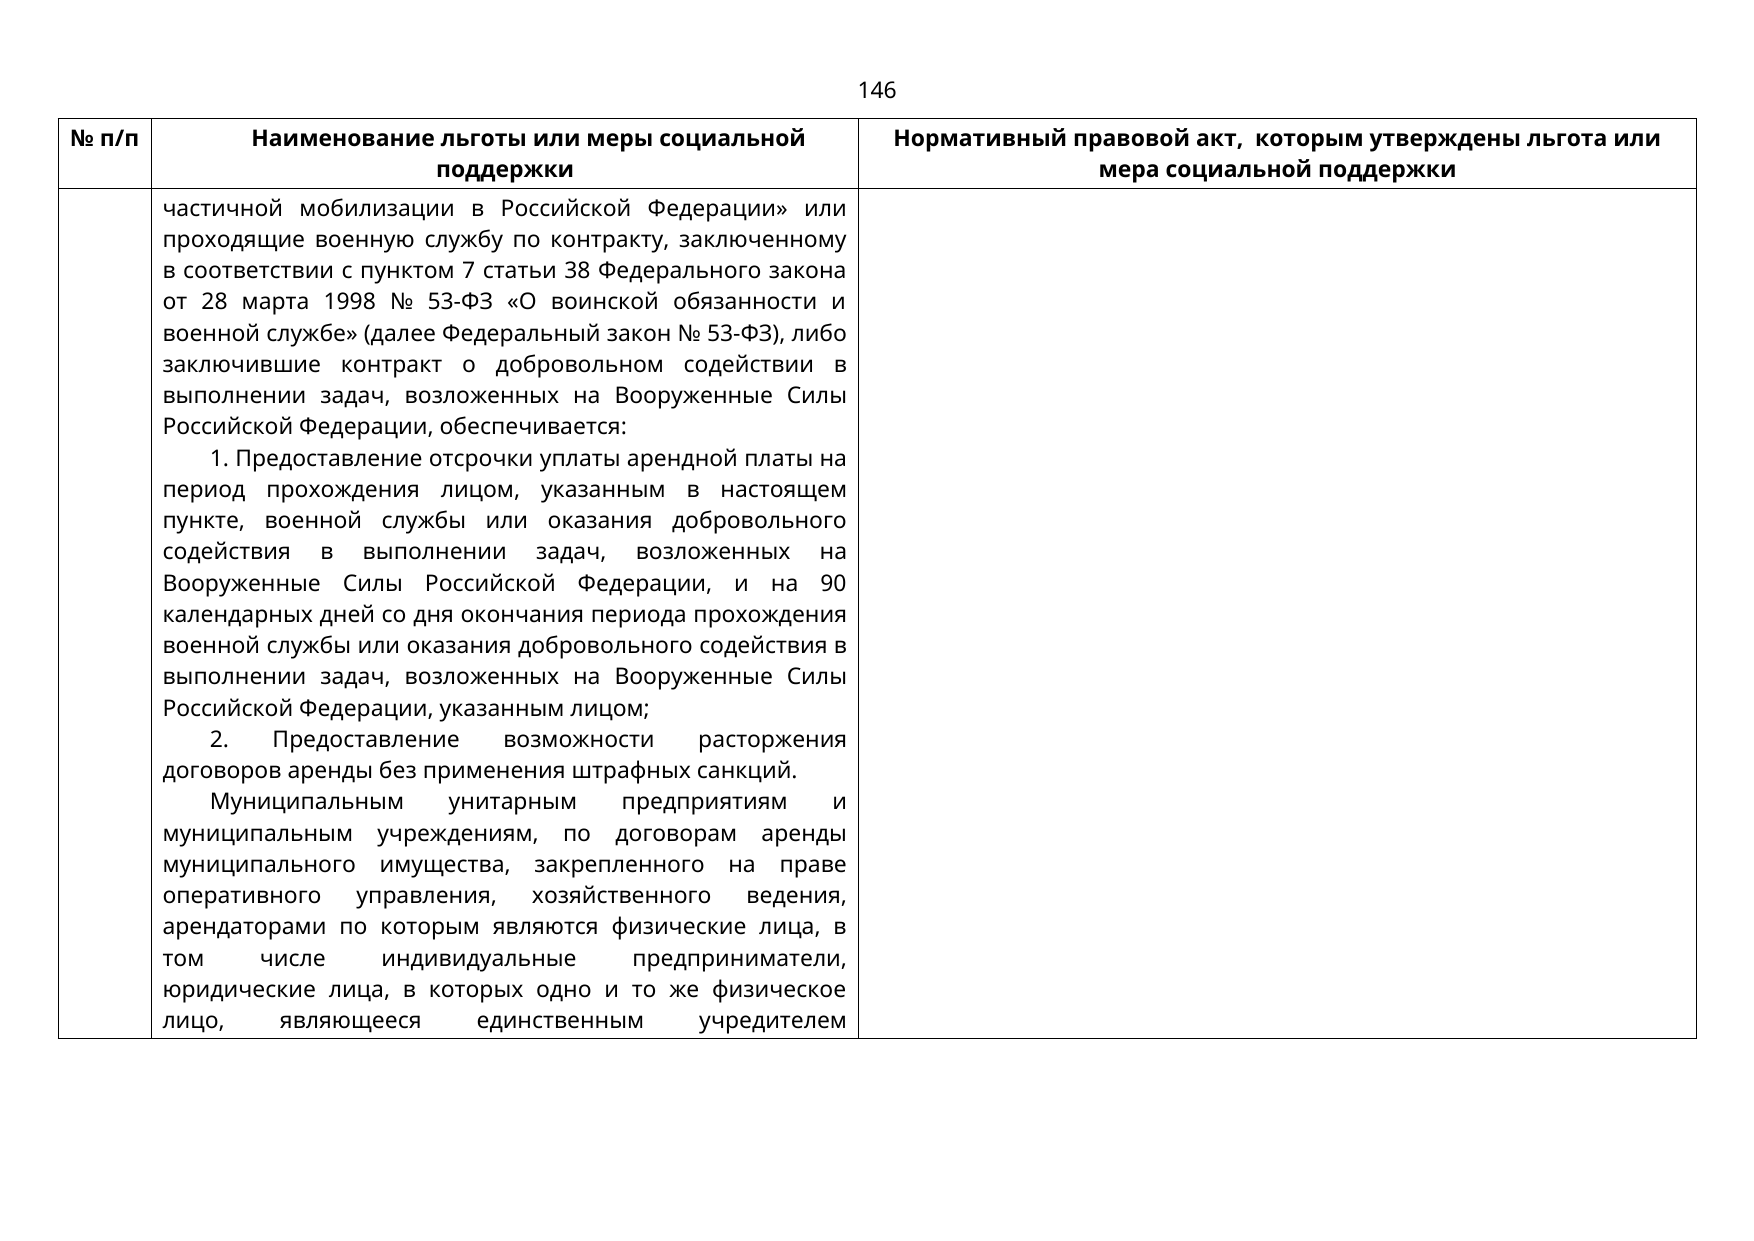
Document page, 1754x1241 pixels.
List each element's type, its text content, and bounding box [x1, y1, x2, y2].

table_header Нормативный правовой акт, которым утверждены льгота или мера социальной поддержки [859, 119, 1696, 187]
table_header Наименование льготы или меры социальной поддержки [152, 119, 858, 187]
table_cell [152, 189, 858, 1038]
table_header № п/п [59, 119, 151, 187]
table_cell [59, 189, 151, 1038]
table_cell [859, 189, 1696, 1038]
